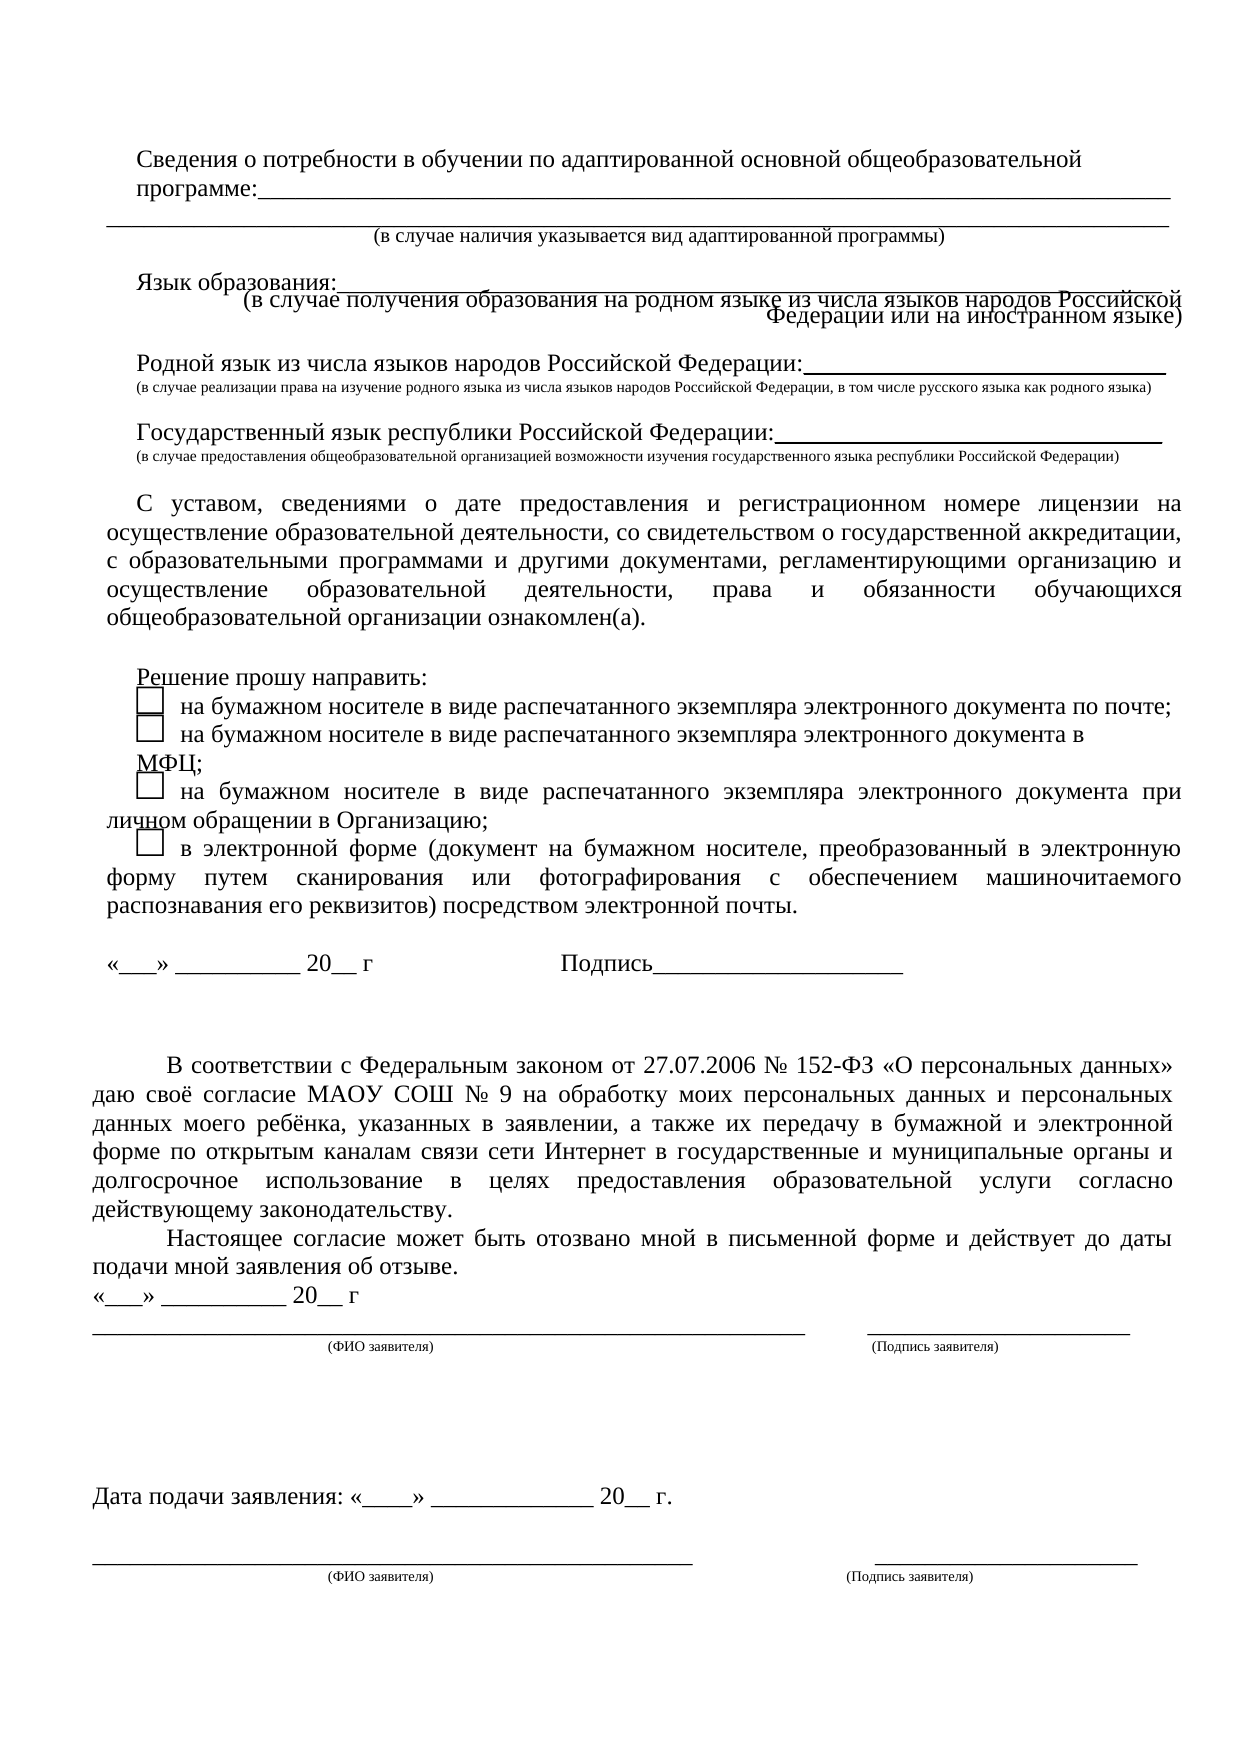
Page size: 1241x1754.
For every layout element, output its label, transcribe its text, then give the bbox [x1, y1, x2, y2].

list на бумажном носителе в виде распечатанного экземпляра электронного документа при личном обращении в Организацию; [106, 777, 1183, 834]
list на бумажном носителе в виде распечатанного экземпляра электронного документа по почте; [106, 691, 1183, 720]
text В соответствии с Федеральным законом от 27.07.2006 № 152-ФЗ «О персональных данных» даю своё согласие МАОУ СОШ № 9 на обработку моих персональных данных и персональных данных моего ребёнка, указанных в заявлении, а также их передачу в бумажной и электронной форме по открытым каналам связи сети Интернет в государственные и муниципальные органы и долгосрочное использование в целях предоставления образовательной услуги согласно действующему законодательству. [92, 1050, 1174, 1223]
text Государственный язык республики Российской Федерации:_______________________________ [106, 421, 1183, 446]
text «___» __________ 20__ г [92, 1280, 1174, 1309]
text ________________________________________________ _____________________ [92, 1539, 1174, 1568]
text Настоящее согласие может быть отозвано мной в письменной форме и действует до даты подачи мной заявления об отзыве. [92, 1223, 1174, 1280]
text Решение прошу направить: [106, 663, 1183, 691]
text программе:______________________________________________________________________________________________________________________________________________________________ [106, 173, 1183, 230]
text _________________________________________________________ _____________________ [92, 1309, 1174, 1338]
text Язык образования:__________________________________________________________________ [106, 270, 1183, 295]
text (в случае получения образования на родном языке из числа языков народов Российской Федерации или на иностранном языке) [106, 295, 1183, 327]
text Сведения о потребности в обучении по адаптированной основной общеобразовательной [106, 145, 1183, 173]
text (в случае предоставления общеобразовательной организацией возможности изучения государственного языка республики Российской Федерации) [106, 446, 1183, 465]
list на бумажном носителе в виде распечатанного экземпляра электронного документа в [106, 720, 1183, 748]
text (ФИО заявителя) (Подпись заявителя) [92, 1338, 1174, 1366]
text Дата подачи заявления: «____» _____________ 20__ г. [92, 1481, 1174, 1510]
text С уставом, сведениями о дате предоставления и регистрационном номере лицензии на осуществление образовательной деятельности, со свидетельством о государственной аккредитации, с образовательными программами и другими документами, регламентирующими организацию и осуществление образовательной деятельности, права и обязанности обучающихся общеобразовательной организации ознакомлен(а). [106, 489, 1183, 631]
text (в случае реализации права на изучение родного языка из числа языков народов Российской Федерации, в том числе русского языка как родного языка) [106, 377, 1183, 396]
text Родной язык из числа языков народов Российской Федерации:_____________________________ [106, 352, 1183, 377]
text (ФИО заявителя) (Подпись заявителя) [92, 1568, 1174, 1596]
list в электронной форме (документ на бумажном носителе, преобразованный в электронную форму путем сканирования или фотографирования с обеспечением машиночитаемого распознавания его реквизитов) посредством электронной почты. [106, 834, 1183, 919]
text (в случае наличия указывается вид адаптированной программы) [106, 230, 1183, 245]
text МФЦ; [106, 748, 1183, 777]
text «___» __________ 20__ г Подпись____________________ [106, 948, 1183, 977]
